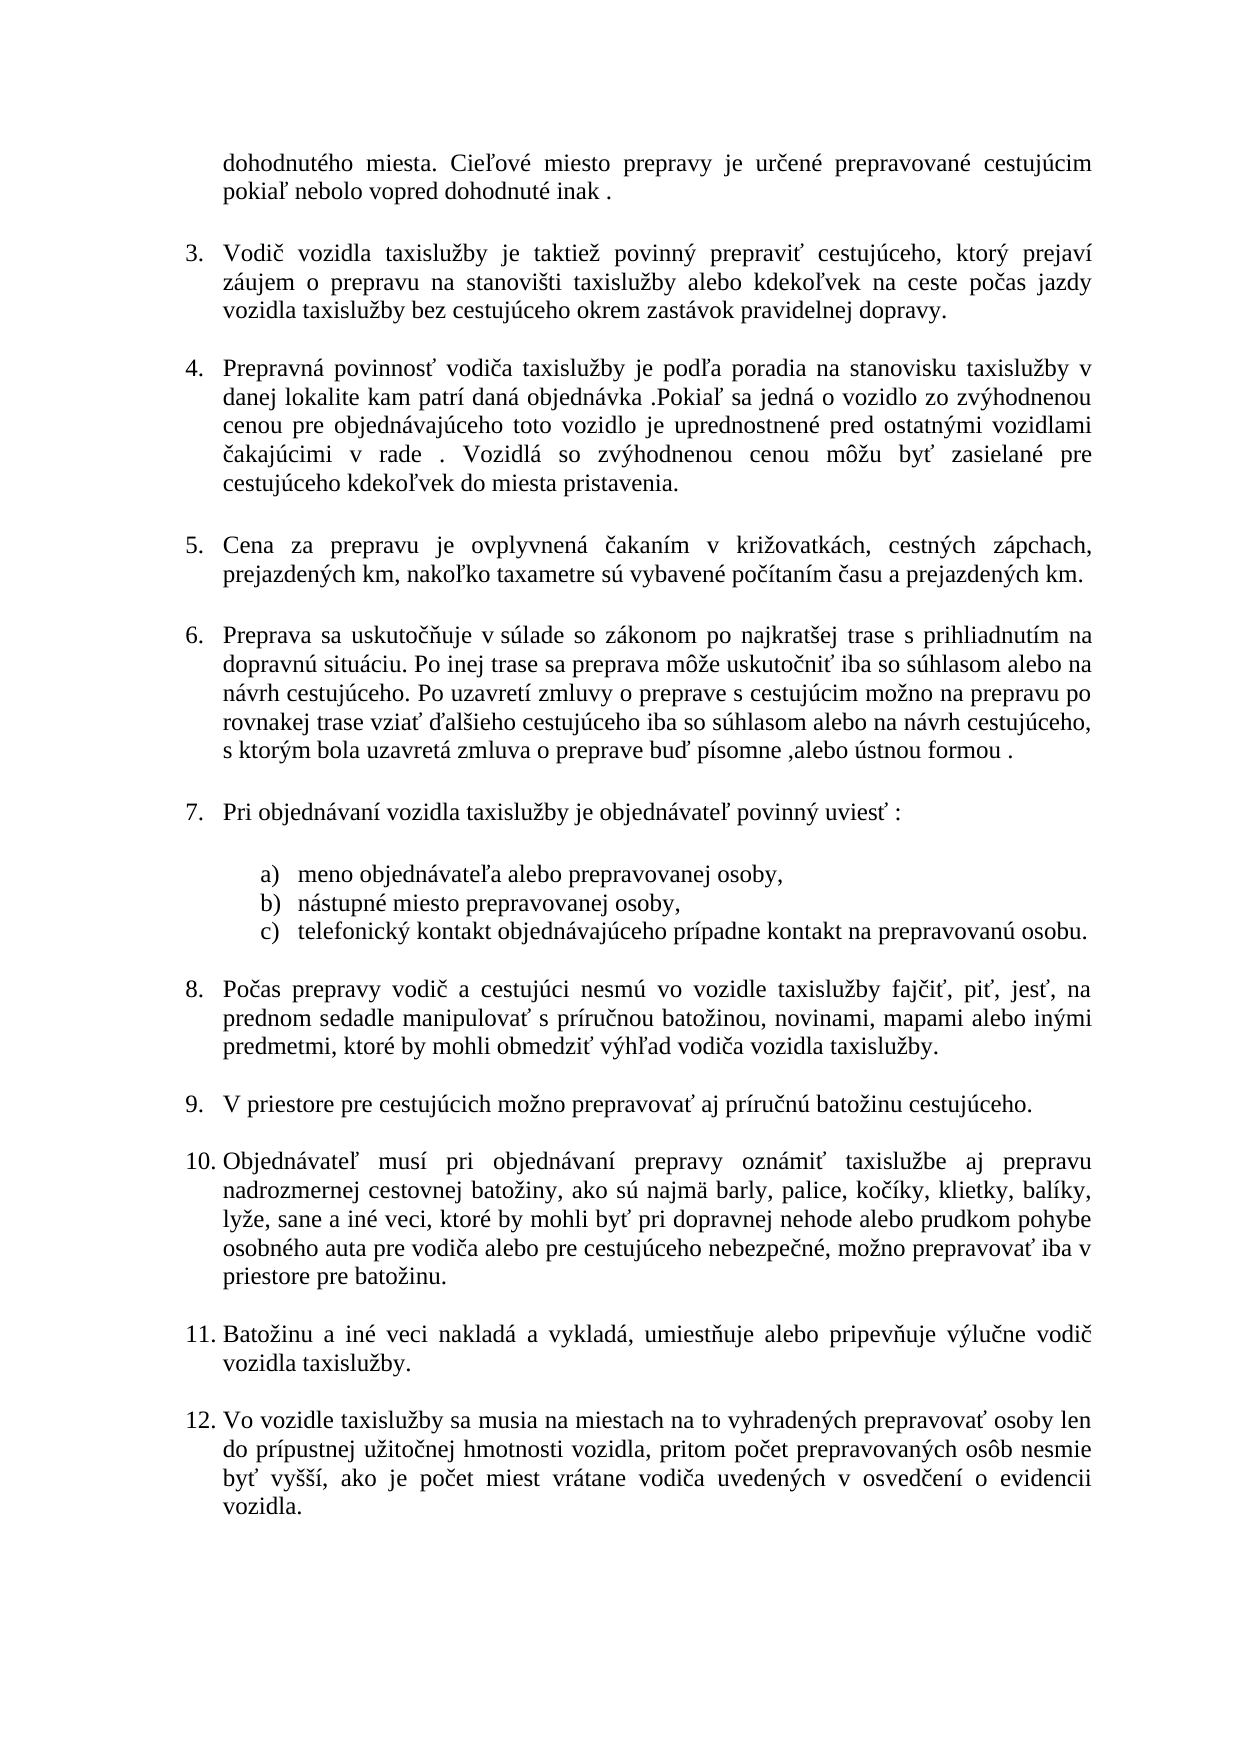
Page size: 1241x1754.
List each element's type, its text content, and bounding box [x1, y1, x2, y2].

list V priestore pre cestujúcich možno prepravovať aj príručnú batožinu cestujúceho. [185, 1089, 1093, 1118]
list telefonický kontakt objednávajúceho prípadne kontakt na prepravovanú osobu. [260, 916, 1093, 945]
list nástupné miesto prepravovanej osoby, [260, 888, 1093, 916]
list Prepravná povinnosť vodiča taxislužby je podľa poradia na stanovisku taxislužby v danej lokalite kam patrí daná objednávka .Pokiaľ sa jedná o vozidlo zo zvýhodnenou cenou pre objednávajúceho toto vozidlo je uprednostnené pred ostatnými vozidlami čakajúcimi v rade . Vozidlá so zvýhodnenou cenou môžu byť zasielané pre cestujúceho kdekoľvek do miesta pristavenia. [185, 353, 1093, 497]
list Počas prepravy vodič a cestujúci nesmú vo vozidle taxislužby fajčiť, piť, jesť, na prednom sedadle manipulovať s príručnou batožinou, novinami, mapami alebo inými predmetmi, ktoré by mohli obmedziť výhľad vodiča vozidla taxislužby. [185, 974, 1093, 1060]
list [185, 148, 1093, 205]
list Batožinu a iné veci nakladá a vykladá, umiestňuje alebo pripevňuje výlučne vodič vozidla taxislužby. [185, 1319, 1093, 1376]
list Pri objednávaní vozidla taxislužby je objednávateľ povinný uviesť : [185, 797, 1093, 826]
list Vodič vozidla taxislužby je taktiež povinný prepraviť cestujúceho, ktorý prejaví záujem o prepravu na stanovišti taxislužby alebo kdekoľvek na ceste počas jazdy vozidla taxislužby bez cestujúceho okrem zastávok pravidelnej dopravy. [185, 238, 1093, 324]
list Cena za prepravu je ovplyvnená čakaním v križovatkách, cestných zápchach, prejazdených km, nakoľko taxametre sú vybavené počítaním času a prejazdených km. [185, 530, 1093, 587]
list Preprava sa uskutočňuje v súlade so zákonom po najkratšej trase s prihliadnutím na dopravnú situáciu. Po inej trase sa preprava môže uskutočniť iba so súhlasom alebo na návrh cestujúceho. Po uzavretí zmluvy o preprave s cestujúcim možno na prepravu po rovnakej trase vziať ďalšieho cestujúceho iba so súhlasom alebo na návrh cestujúceho, s ktorým bola uzavretá zmluva o preprave buď písomne ,alebo ústnou formou . [185, 620, 1093, 764]
list Objednávateľ musí pri objednávaní prepravy oznámiť taxislužbe aj prepravu nadrozmernej cestovnej batožiny, ako sú najmä barly, palice, kočíky, klietky, balíky, lyže, sane a iné veci, ktoré by mohli byť pri dopravnej nehode alebo prudkom pohybe osobného auta pre vodiča alebo pre cestujúceho nebezpečné, možno prepravovať iba v priestore pre batožinu. [185, 1146, 1093, 1290]
list meno objednávateľa alebo prepravovanej osoby, [260, 859, 1093, 888]
list Vo vozidle taxislužby sa musia na miestach na to vyhradených prepravovať osoby len do prípustnej užitočnej hmotnosti vozidla, pritom počet prepravovaných osôb nesmie byť vyšší, ako je počet miest vrátane vodiča uvedených v osvedčení o evidencii vozidla. [185, 1405, 1093, 1520]
